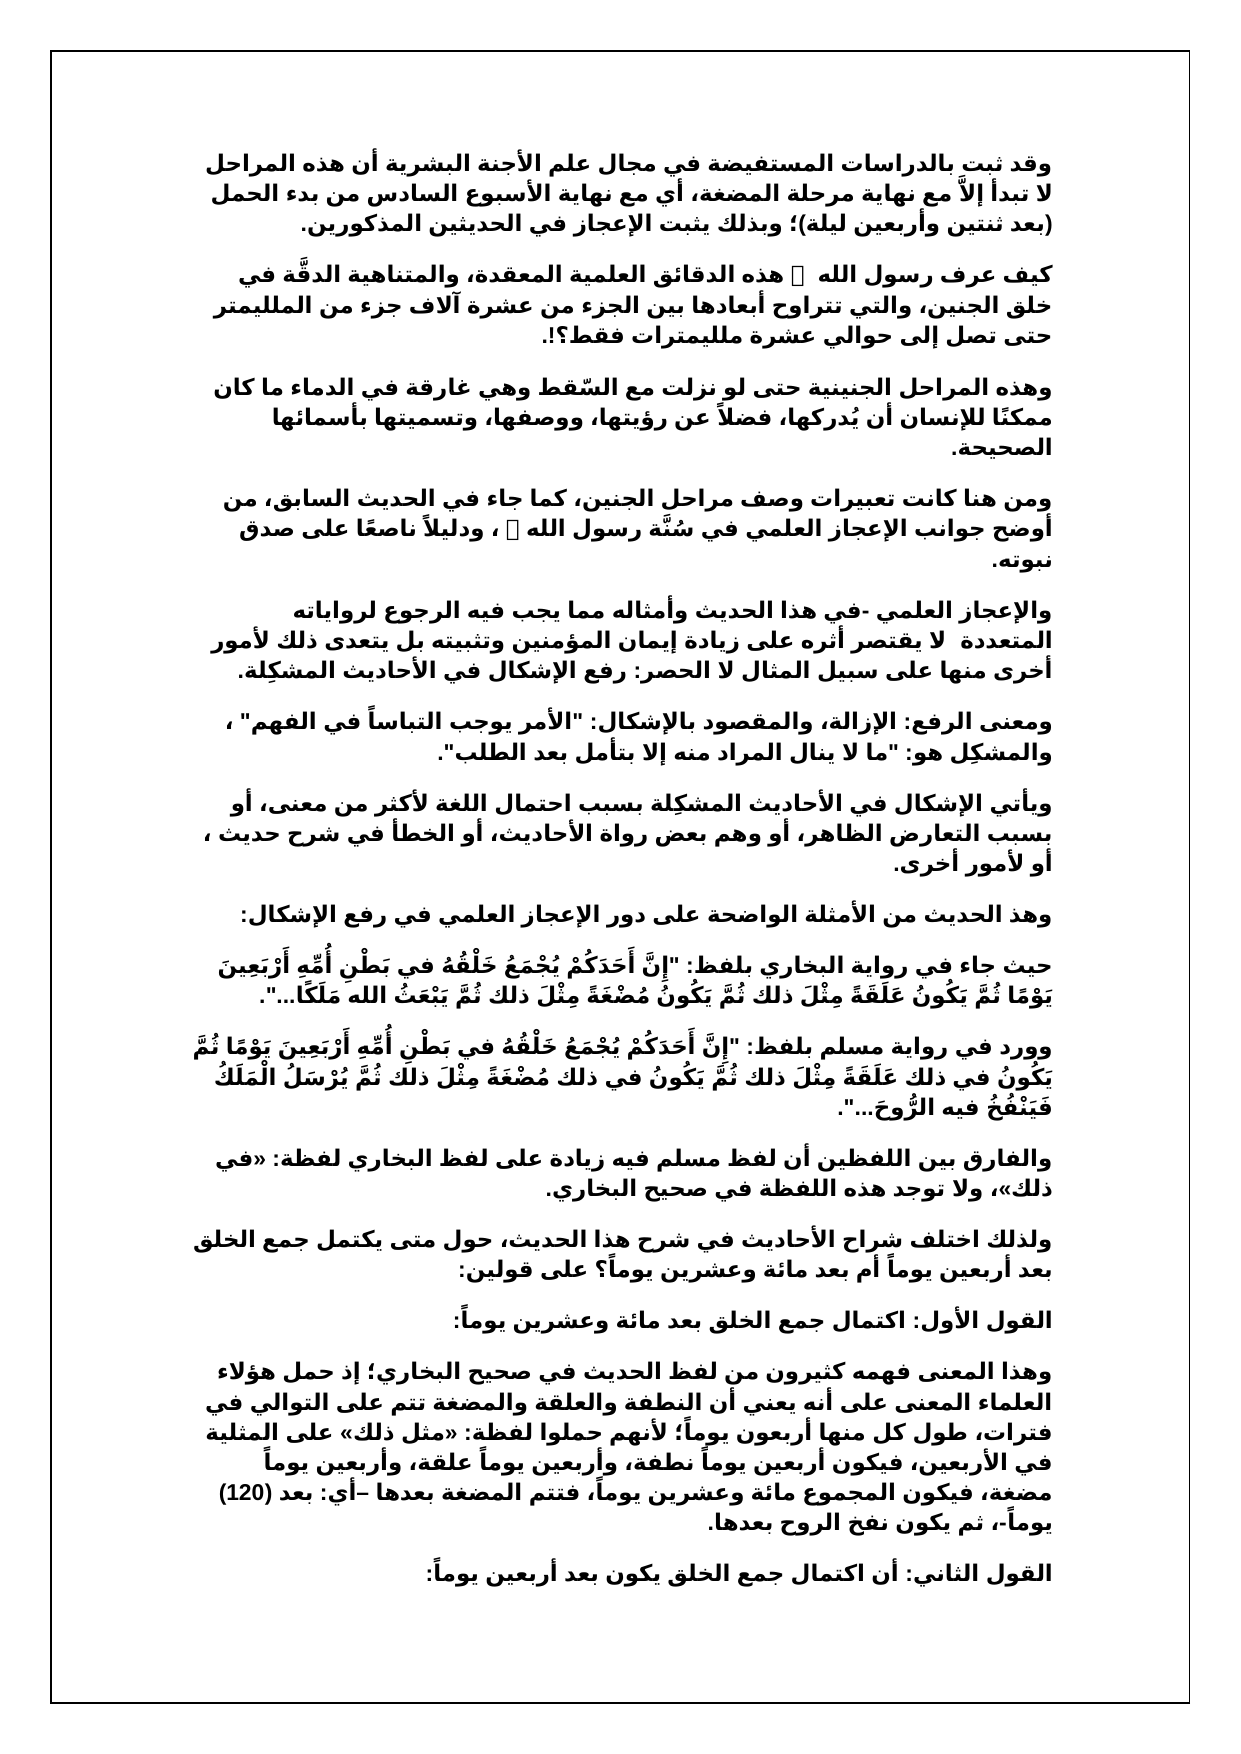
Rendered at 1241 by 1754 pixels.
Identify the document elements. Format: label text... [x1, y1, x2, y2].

text ومن هنا كانت تعبيرات وصف مراحل الجنين، كما جاء في الحديث السابق، من أوضح جوانب الإعجاز العلمي في سُنَّة رسول الله ، ودليلاً ناصعًا على صدق نبوته. [187, 485, 1053, 572]
text وورد في رواية مسلم بلفظ: "إِنَّ أَحَدَكُمْ يُجْمَعُ خَلْقُهُ في بَطْنِ أُمِّهِ أَرْبَعِينَ يَوْمًا ثُمَّ يَكُونُ في ذلك عَلَقَةً مِثْلَ ذلك ثُمَّ يَكُونُ في ذلك مُضْغَةً مِثْلَ ذلك ثُمَّ يُرْسَلُ الْمَلَكُ فَيَنْفُخُ فيه الرُّوحَ...". [187, 1033, 1053, 1120]
text ويأتي الإشكال في الأحاديث المشكِلة بسبب احتمال اللغة لأكثر من معنى، أو بسبب التعارض الظاهر، أو وهم بعض رواة الأحاديث، أو الخطأ في شرح حديث ، أو لأمور أخرى. [187, 789, 1053, 876]
text ومعنى الرفع: الإزالة، والمقصود بالإشكال: "الأمر يوجب التباساً في الفهم" ، والمشكِل هو: "ما لا ينال المراد منه إلا بتأمل بعد الطلب". [187, 708, 1053, 765]
text والفارق بين اللفظين أن لفظ مسلم فيه زيادة على لفظ البخاري لفظة: «في ذلك»، ولا توجد هذه اللفظة في صحيح البخاري. [187, 1145, 1053, 1201]
text حيث جاء في رواية البخاري بلفظ: "إِنَّ أَحَدَكُمْ يُجْمَعُ خَلْقُهُ في بَطْنِ أُمِّهِ أَرْبَعِينَ يَوْمًا ثُمَّ يَكُونُ عَلَقَةً مِثْلَ ذلك ثُمَّ يَكُونُ مُضْغَةً مِثْلَ ذلك ثُمَّ يَبْعَثُ الله مَلَكًا...". [187, 952, 1053, 1009]
text وهذ الحديث من الأمثلة الواضحة على دور الإعجاز العلمي في رفع الإشكال: [187, 901, 1053, 927]
text القول الثاني: أن اكتمال جمع الخلق يكون بعد أربعين يوماً: [187, 1560, 1053, 1587]
text والإعجاز العلمي -في هذا الحديث وأمثاله مما يجب فيه الرجوع لرواياته المتعددة- لا يقتصر أثره على زيادة إيمان المؤمنين وتثبيته بل يتعدى ذلك لأمور أخرى منها على سبيل المثال لا الحصر: رفع الإشكال في الأحاديث المشكِلة. [187, 597, 1053, 684]
text وهذه المراحل الجنينية حتى لو نزلت مع السّقط وهي غارقة في الدماء ما كان ممكنًا للإنسان أن يُدركها، فضلاً عن رؤيتها، ووصفها، وتسميتها بأسمائها الصحيحة. [187, 373, 1053, 460]
text القول الأول: اكتمال جمع الخلق بعد مائة وعشرين يوماً: [187, 1307, 1053, 1334]
text وهذا المعنى فهمه كثيرون من لفظ الحديث في صحيح البخاري؛ إذ حمل هؤلاء العلماء المعنى على أنه يعني أن النطفة والعلقة والمضغة تتم على التوالي في فترات، طول كل منها أربعون يوماً؛ لأنهم حملوا لفظة: «مثل ذلك» على المثلية في الأربعين، فيكون أربعين يوماً نطفة، وأربعين يوماً علقة، وأربعين يوماً مضغة، فيكون المجموع مائة وعشرين يوماً، فتتم المضغة بعدها –أي: بعد (120) يوماً-، ثم يكون نفخ الروح بعدها. [187, 1358, 1053, 1536]
text وقد ثبت بالدراسات المستفيضة في مجال علم الأجنة البشرية أن هذه المراحل لا تبدأ إلاَّ مع نهاية مرحلة المضغة، أي مع نهاية الأسبوع السادس من بدء الحمل (بعد ثنتين وأربعين ليلة)؛ وبذلك يثبت الإعجاز في الحديثين المذكورين. [187, 150, 1053, 237]
text ولذلك اختلف شراح الأحاديث في شرح هذا الحديث، حول متى يكتمل جمع الخلق بعد أربعين يوماً أم بعد مائة وعشرين يوماً؟ على قولين: [187, 1226, 1053, 1283]
text كيف عرف رسول الله هذه الدقائق العلمية المعقدة، والمتناهية الدقَّة في خلق الجنين، والتي تتراوح أبعادها بين الجزء من عشرة آلاف جزء من الملليمتر حتى تصل إلى حوالي عشرة ملليمترات فقط؟!. [187, 261, 1053, 349]
